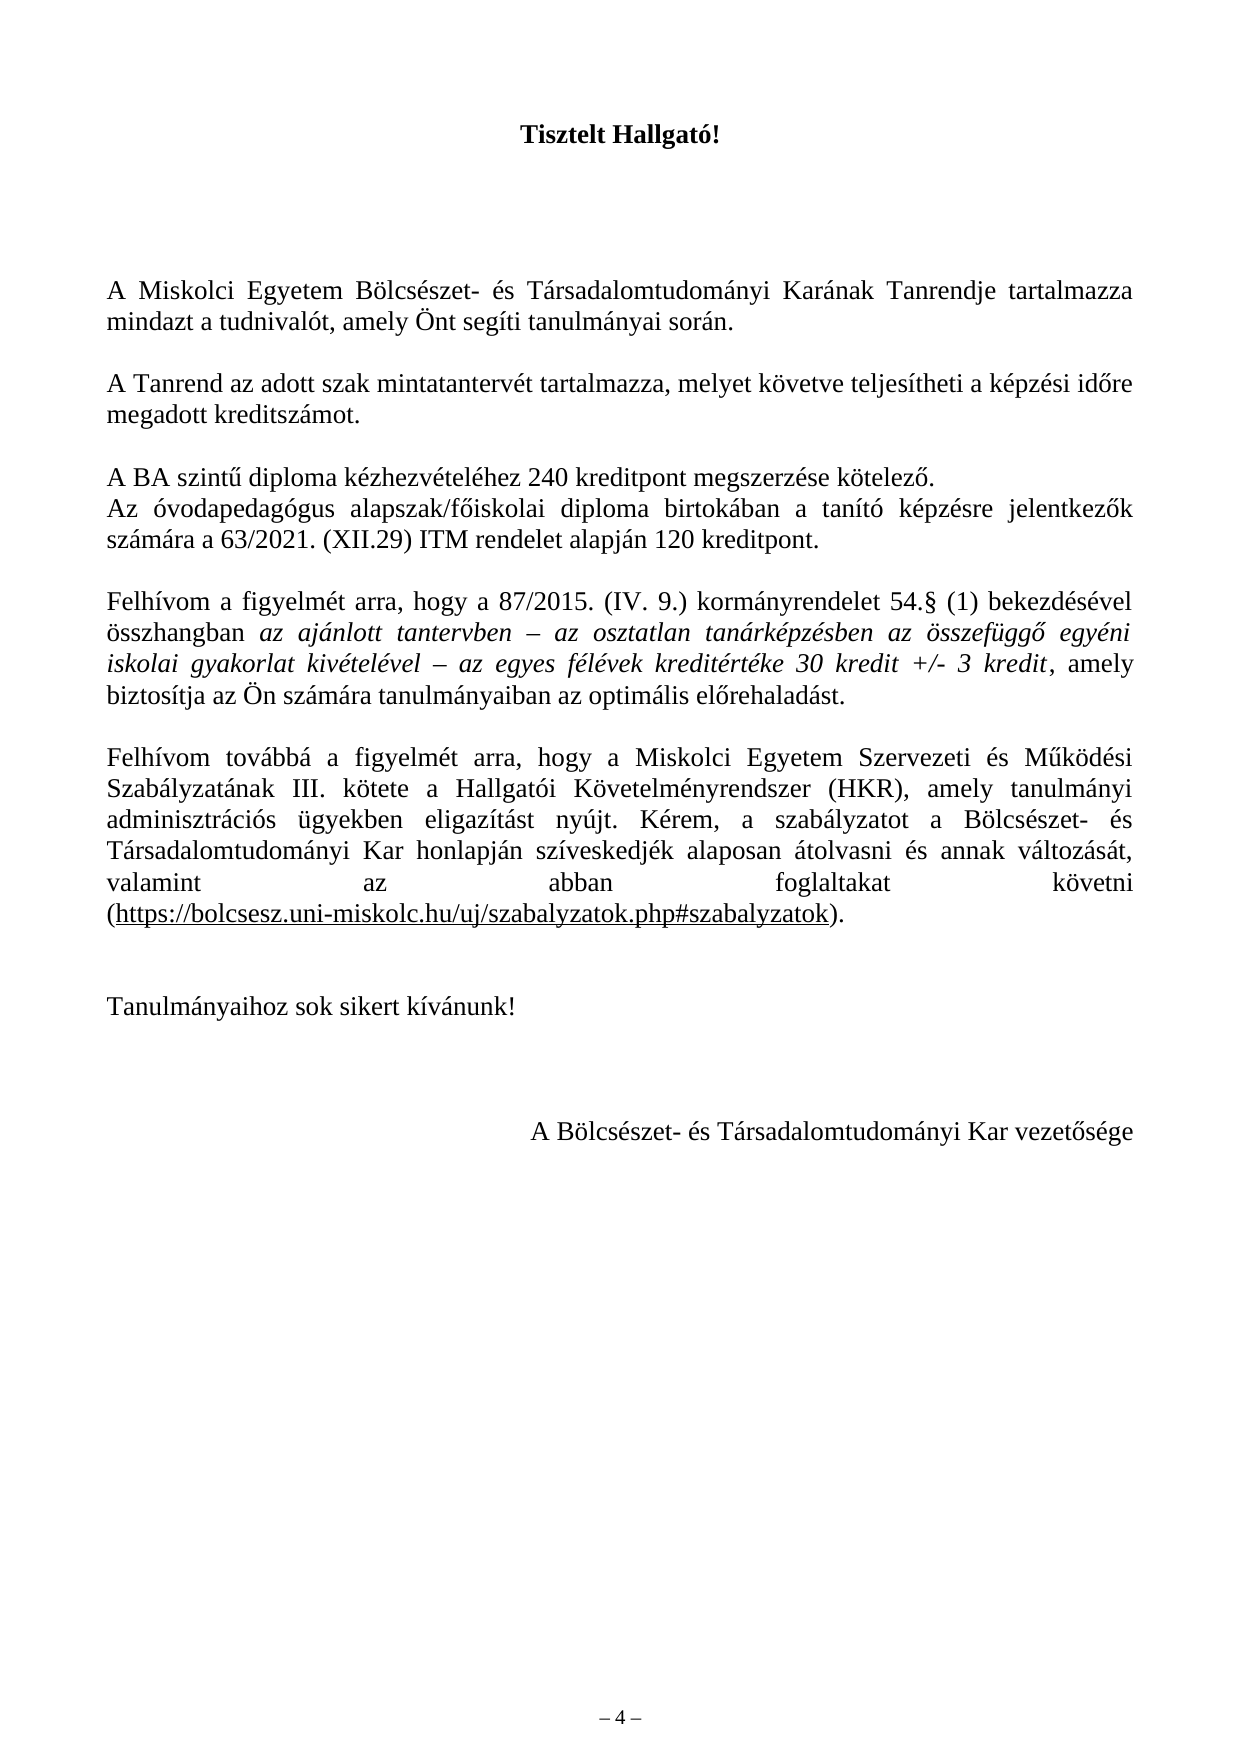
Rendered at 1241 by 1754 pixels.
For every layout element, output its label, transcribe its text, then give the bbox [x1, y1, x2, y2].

text Tisztelt Hallgató! [106, 118, 1134, 149]
text Az óvodapedagógus alapszak/főiskolai diploma birtokában a tanító képzésre jelentkezők számára a 63/2021. (XII.29) ITM rendelet alapján 120 kreditpont. [106, 492, 1134, 554]
text Felhívom a figyelmét arra, hogy a 87/2015. (IV. 9.) kormányrendelet 54.§ (1) bekezdésével összhangban az ajánlott tantervben – az osztatlan tanárképzésben az összefüggő egyéni iskolai gyakorlat kivételével – az egyes félévek kreditértéke 30 kredit +/- 3 kredit, amely biztosítja az Ön számára tanulmányaiban az optimális előrehaladást. [106, 585, 1134, 710]
text A Tanrend az adott szak mintatantervét tartalmazza, melyet követve teljesítheti a képzési időre megadott kreditszámot. [106, 367, 1134, 429]
text Tanulmányaihoz sok sikert kívánunk! [106, 990, 1134, 1021]
text A BA szintű diploma kézhezvételéhez 240 kreditpont megszerzése kötelező. [106, 461, 1134, 492]
text A Bölcsészet- és Társadalomtudományi Kar vezetősége [106, 1115, 1134, 1146]
text A Miskolci Egyetem Bölcsészet- és Társadalomtudományi Karának Tanrendje tartalmazza mindazt a tudnivalót, amely Önt segíti tanulmányai során. [106, 274, 1134, 336]
text Felhívom továbbá a figyelmét arra, hogy a Miskolci Egyetem Szervezeti és Működési Szabályzatának III. kötete a Hallgatói Követelményrendszer (HKR), amely tanulmányi adminisztrációs ügyekben eligazítást nyújt. Kérem, a szabályzatot a Bölcsészet- és Társadalomtudományi Kar honlapján szíveskedjék alaposan átolvasni és annak változását, valamint az abban foglaltakat követni (https://bolcsesz.uni-miskolc.hu/uj/szabalyzatok.php#szabalyzatok). [106, 741, 1134, 928]
